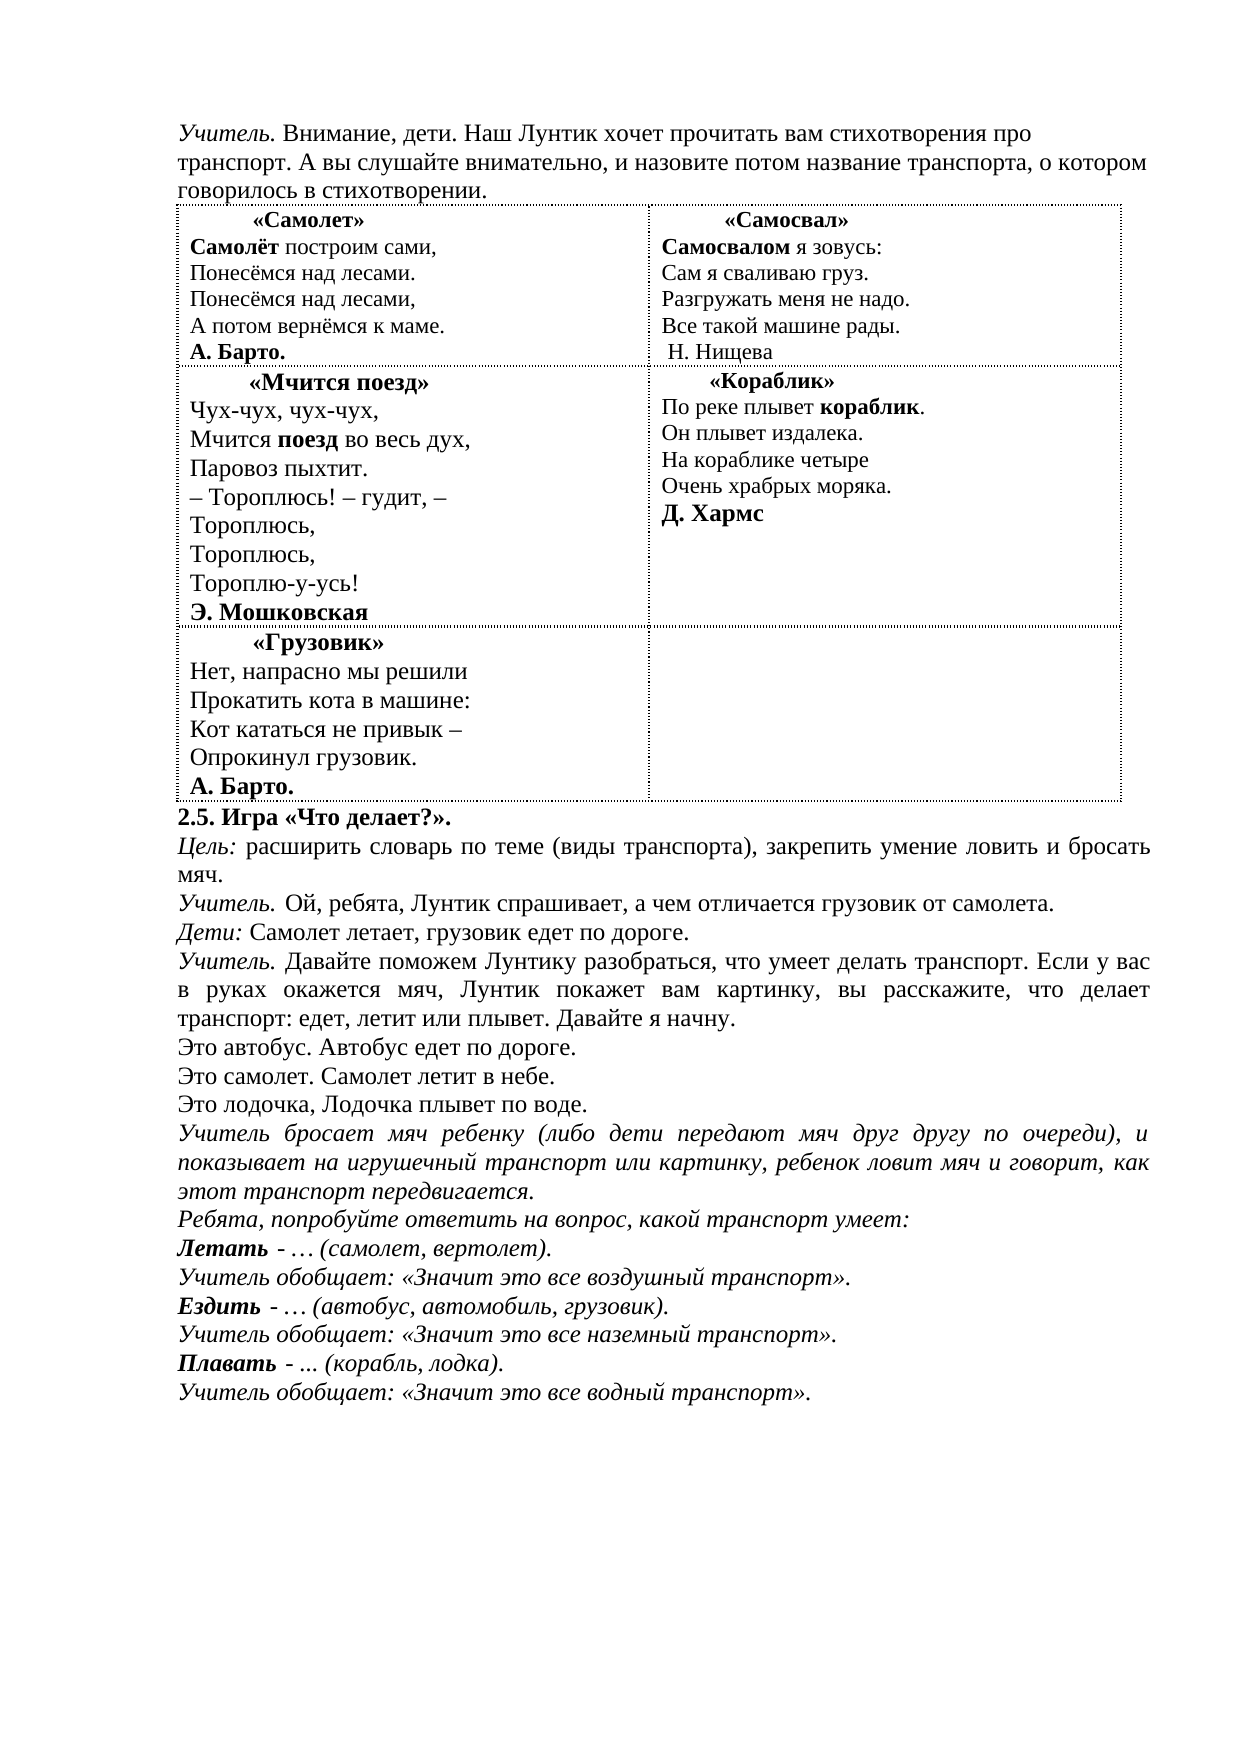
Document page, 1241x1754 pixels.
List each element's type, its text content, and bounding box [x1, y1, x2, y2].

table_header «Самосвал» Самосвалом я зовусь: Сам я сваливаю груз. Разгружать меня не надо. Все такой машине рады. Н. Нищева [649, 204, 1121, 364]
text Ездить - … (автобус, автомобиль, грузовик). [177, 1291, 1152, 1319]
text Учитель обобщает: «Значит это все воздушный транспорт». [177, 1262, 1152, 1291]
table_cell [649, 625, 1121, 800]
text Учитель. Давайте поможем Лунтику разобраться, что умеет делать транспорт. Если у вас в руках окажется мяч, Лунтик покажет вам картинку, вы расскажите, что делает транспорт: едет, летит или плывет. Давайте я начну. [177, 946, 1152, 1032]
text Летать - … (самолет, вертолет). [177, 1233, 1152, 1262]
table_cell «Грузовик» Нет, напрасно мы решили Прокатить кота в машине: Кот кататься не привык – Опрокинул грузовик. А. Барто. [178, 625, 649, 800]
text Это автобус. Автобус едет по дороге. [177, 1032, 1152, 1061]
table_cell «Кораблик» По реке плывет кораблик. Он плывет издалека. На кораблике четыре Очень храбрых моряка. Д. Хармс [649, 365, 1121, 625]
text Учитель. Внимание, дети. Наш Лунтик хочет прочитать вам стихотворения про транспорт. А вы слушайте внимательно, и назовите потом название транспорта, о котором говорилось в стихотворении. [177, 118, 1152, 204]
text Учитель обобщает: «Значит это все водный транспорт». [177, 1377, 1152, 1406]
text Это самолет. Самолет летит в небе. [177, 1061, 1152, 1089]
text Цель: расширить словарь по теме (виды транспорта), закрепить умение ловить и бросать мяч. [177, 831, 1152, 888]
table_header «Самолет» Самолёт построим сами, Понесёмся над лесами. Понесёмся над лесами, А потом вернёмся к маме. А. Барто. [178, 204, 649, 364]
table_cell «Мчится поезд» Чух-чух, чух-чух, Мчится поезд во весь дух, Паровоз пыхтит. – Тороплюсь! – гудит, – Тороплюсь, Тороплюсь, Тороплю-у-усь! Э. Мошковская [178, 365, 649, 625]
text Учитель бросает мяч ребенку (либо дети передают мяч друг другу по очереди), и показывает на игрушечный транспорт или картинку, ребенок ловит мяч и говорит, как этот транспорт передвигается. [177, 1118, 1152, 1204]
text Это лодочка, Лодочка плывет по воде. [177, 1089, 1152, 1118]
text Ребята, попробуйте ответить на вопрос, какой транспорт умеет: [177, 1204, 1152, 1233]
text Плавать - ... (корабль, лодка). [177, 1348, 1152, 1377]
text Дети: Самолет летает, грузовик едет по дороге. [177, 917, 1152, 946]
text Учитель. Ой, ребята, Лунтик спрашивает, а чем отличается грузовик от самолета. [177, 888, 1152, 917]
text Учитель обобщает: «Значит это все наземный транспорт». [177, 1319, 1152, 1348]
text 2.5. Игра «Что делает?». [177, 802, 1152, 831]
